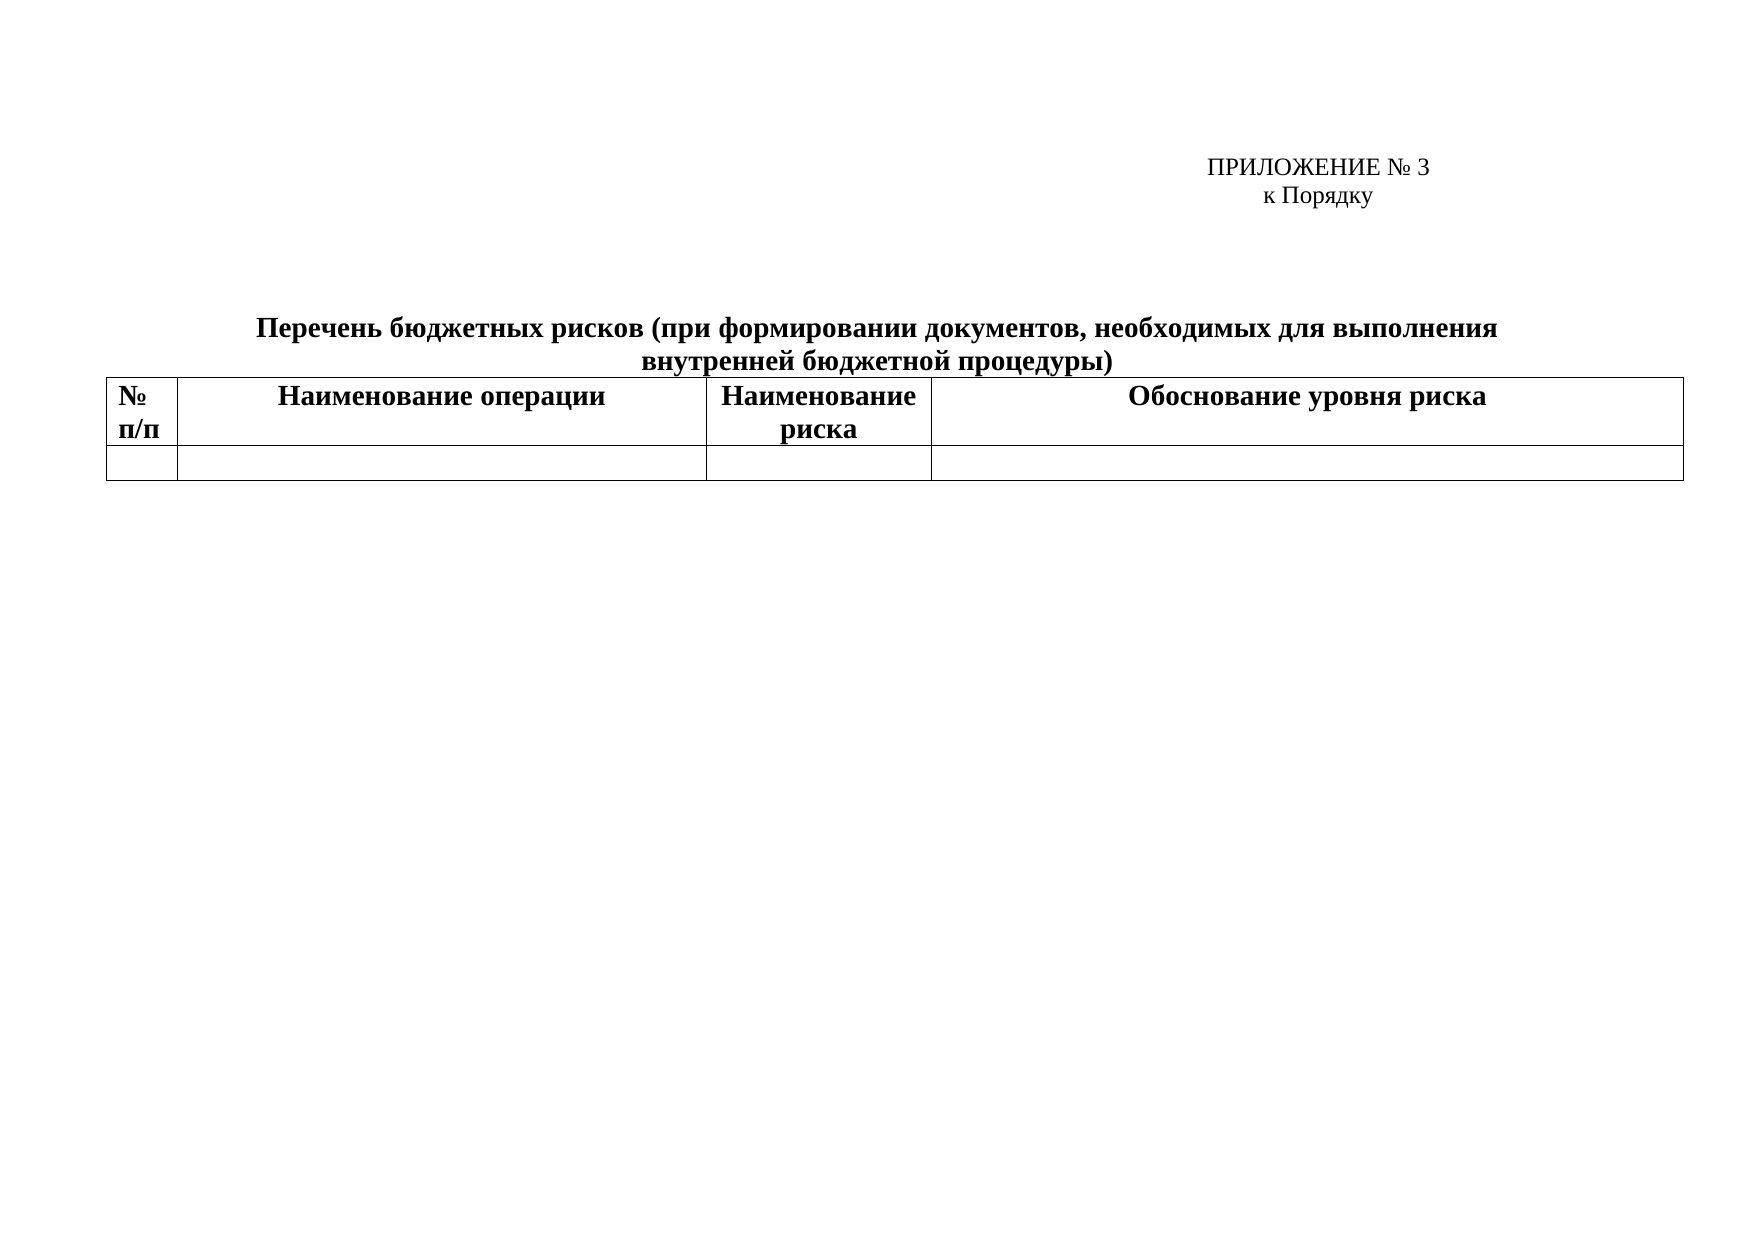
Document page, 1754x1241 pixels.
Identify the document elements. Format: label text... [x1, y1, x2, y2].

text внутренней бюджетной процедуры) [118, 343, 1636, 377]
table_cell к Порядку [901, 180, 1647, 209]
table_header Наименование операции [178, 378, 706, 445]
table_cell [107, 446, 177, 479]
table_cell [178, 446, 706, 479]
table_header Наименование риска [707, 378, 931, 445]
text Перечень бюджетных рисков (при формировании документов, необходимых для выполнения [118, 310, 1636, 343]
table_header Обоснование уровня риска [932, 378, 1683, 445]
table_cell [932, 446, 1683, 479]
table_header № п/п [107, 378, 177, 445]
table_cell [707, 446, 931, 479]
table_header ПРИЛОЖЕНИЕ № 3 [901, 152, 1647, 180]
